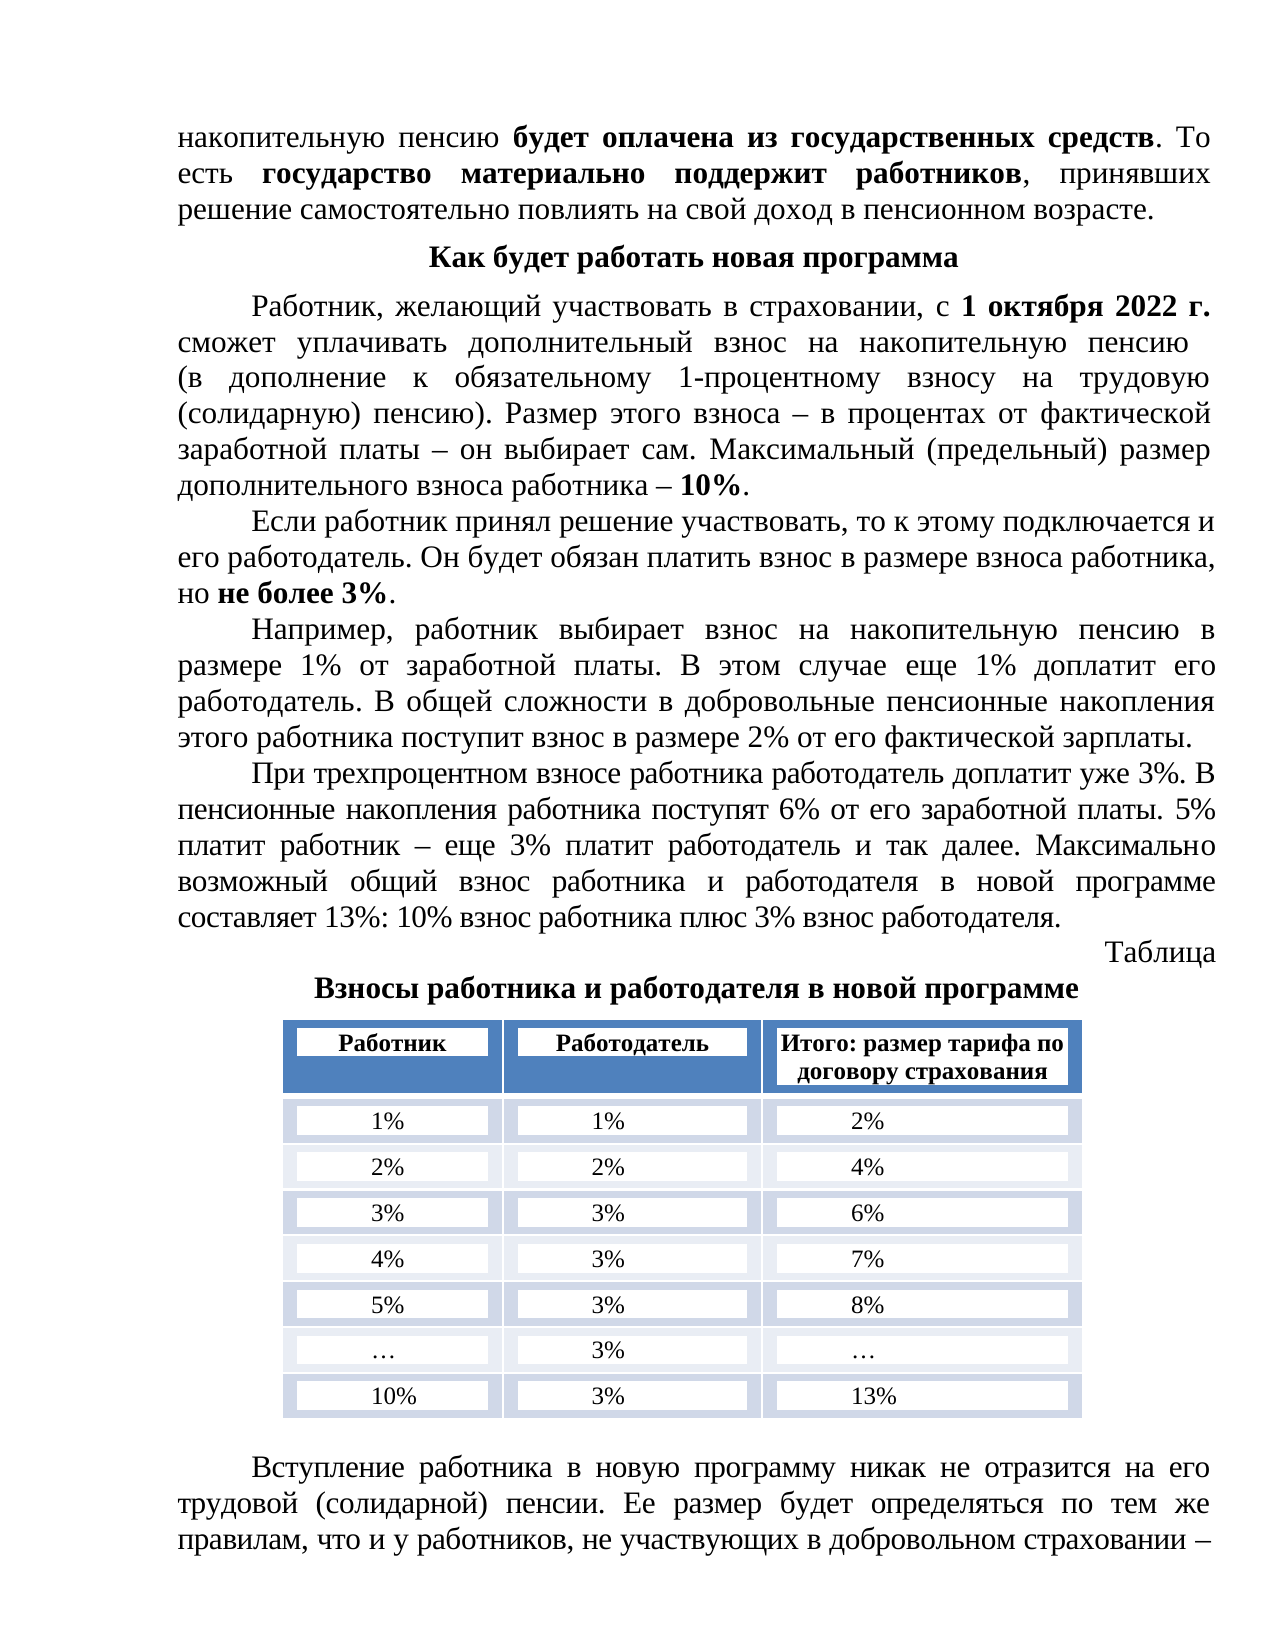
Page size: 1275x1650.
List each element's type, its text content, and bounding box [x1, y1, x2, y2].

table_cell 3% [504, 1374, 761, 1418]
table_cell 10% [283, 1374, 502, 1418]
table_cell 5% [283, 1282, 502, 1326]
text При трехпроцентном взносе работника работодатель доплатит уже 3%. В пенсионные накопления работника поступят 6% от его заработной платы. 5% платит работник – еще 3% платит работодатель и так далее. Максимально возможный общий взнос работника и работодателя в новой программе составляет 13%: 10% взнос работника плюс 3% взнос работодателя. [177, 754, 1216, 934]
table_cell 2% [283, 1145, 502, 1188]
text Например, работник выбирает взнос на накопительную пенсию в размере 1% от заработной платы. В этом случае еще 1% доплатит его работодатель. В общей сложности в добровольные пенсионные накопления этого работника поступит взнос в размере 2% от его фактической зарплаты. [177, 610, 1216, 754]
table_header Итого: размер тарифа по договору страхования [763, 1020, 1082, 1093]
table_cell 2% [763, 1099, 1082, 1143]
table_header Работодатель [504, 1020, 761, 1093]
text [177, 1448, 1211, 1556]
text Взносы работника и работодателя в новой программе [177, 970, 1216, 1006]
table_cell 13% [763, 1374, 1082, 1418]
table_cell 6% [763, 1191, 1082, 1234]
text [177, 118, 1211, 226]
text Если работник принял решение участвовать, то к этому подключается и его работодатель. Он будет обязан платить взнос в размере взноса работника, но не более 3%. [177, 502, 1216, 610]
table_cell 1% [504, 1099, 761, 1143]
table_cell 4% [763, 1145, 1082, 1188]
table_cell 3% [283, 1191, 502, 1234]
table_cell 2% [504, 1145, 761, 1188]
table_cell 8% [763, 1282, 1082, 1326]
table_cell 1% [283, 1099, 502, 1143]
table_cell 3% [504, 1236, 761, 1280]
table_cell 7% [763, 1236, 1082, 1280]
text Как будет работать новая программа [177, 238, 1211, 274]
table_cell … [283, 1328, 502, 1372]
table_cell 4% [283, 1236, 502, 1280]
text Таблица [177, 934, 1216, 970]
table_cell 3% [504, 1328, 761, 1372]
table_cell 3% [504, 1191, 761, 1234]
text Работник, желающий участвовать в страховании, с 1 октября 2022 г. сможет уплачивать дополнительный взнос на накопительную пенсию (в дополнение к обязательному 1-процентному взносу на трудовую (солидарную) пенсию). Размер этого взноса – в процентах от фактической заработной платы – он выбирает сам. Максимальный (предельный) размер дополнительного взноса работника – 10%. [177, 287, 1211, 502]
table_header Работник [283, 1020, 502, 1093]
table_cell 3% [504, 1282, 761, 1326]
table_cell … [763, 1328, 1082, 1372]
